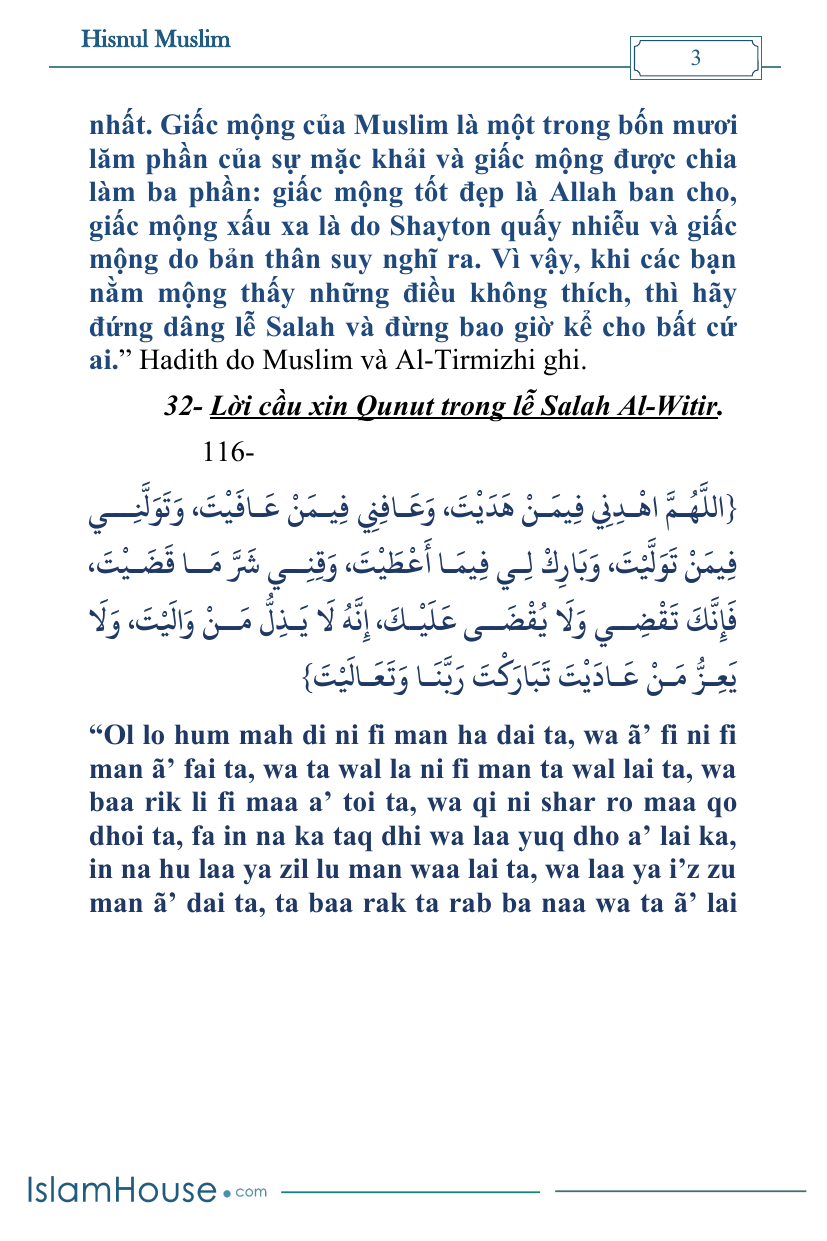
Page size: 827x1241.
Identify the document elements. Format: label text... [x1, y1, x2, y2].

text 116- [89, 434, 738, 468]
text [89, 717, 738, 953]
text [89, 107, 738, 376]
text 32- Lời cầu xin Qunut trong lễ Salah Al-Witir. [89, 388, 738, 422]
picture [20, 1171, 541, 1209]
picture [548, 1170, 807, 1208]
text {اللَّهُـمَّ اهْـدِنِي فِيمَـنْ هَدَيْتَ، وَعَـافِنِي فِيـمَنْ عَـافَيْتَ، وَتَوَلَّنِـي فِيمَنْ تَوَلَّيْتَ، وَبَارِكْ لِـي فِيمَـا أَعْطَيْتَ، وَقِنِـي شَرَّ مَـا قَضَيْتَ، فَإِنَّكَ تَقْضِـي وَلَا يُقْضَـى عَلَيْكَ، إِنَّهُ لَا يَذِلُّ مَـنْ وَالَيْتَ، وَلَا يَعِـزُّ مَـنْ عَـادَيْتَ تَبَارَكْتَ رَبَّنَـا وَتَعَـالَيْتَ} [89, 480, 738, 705]
